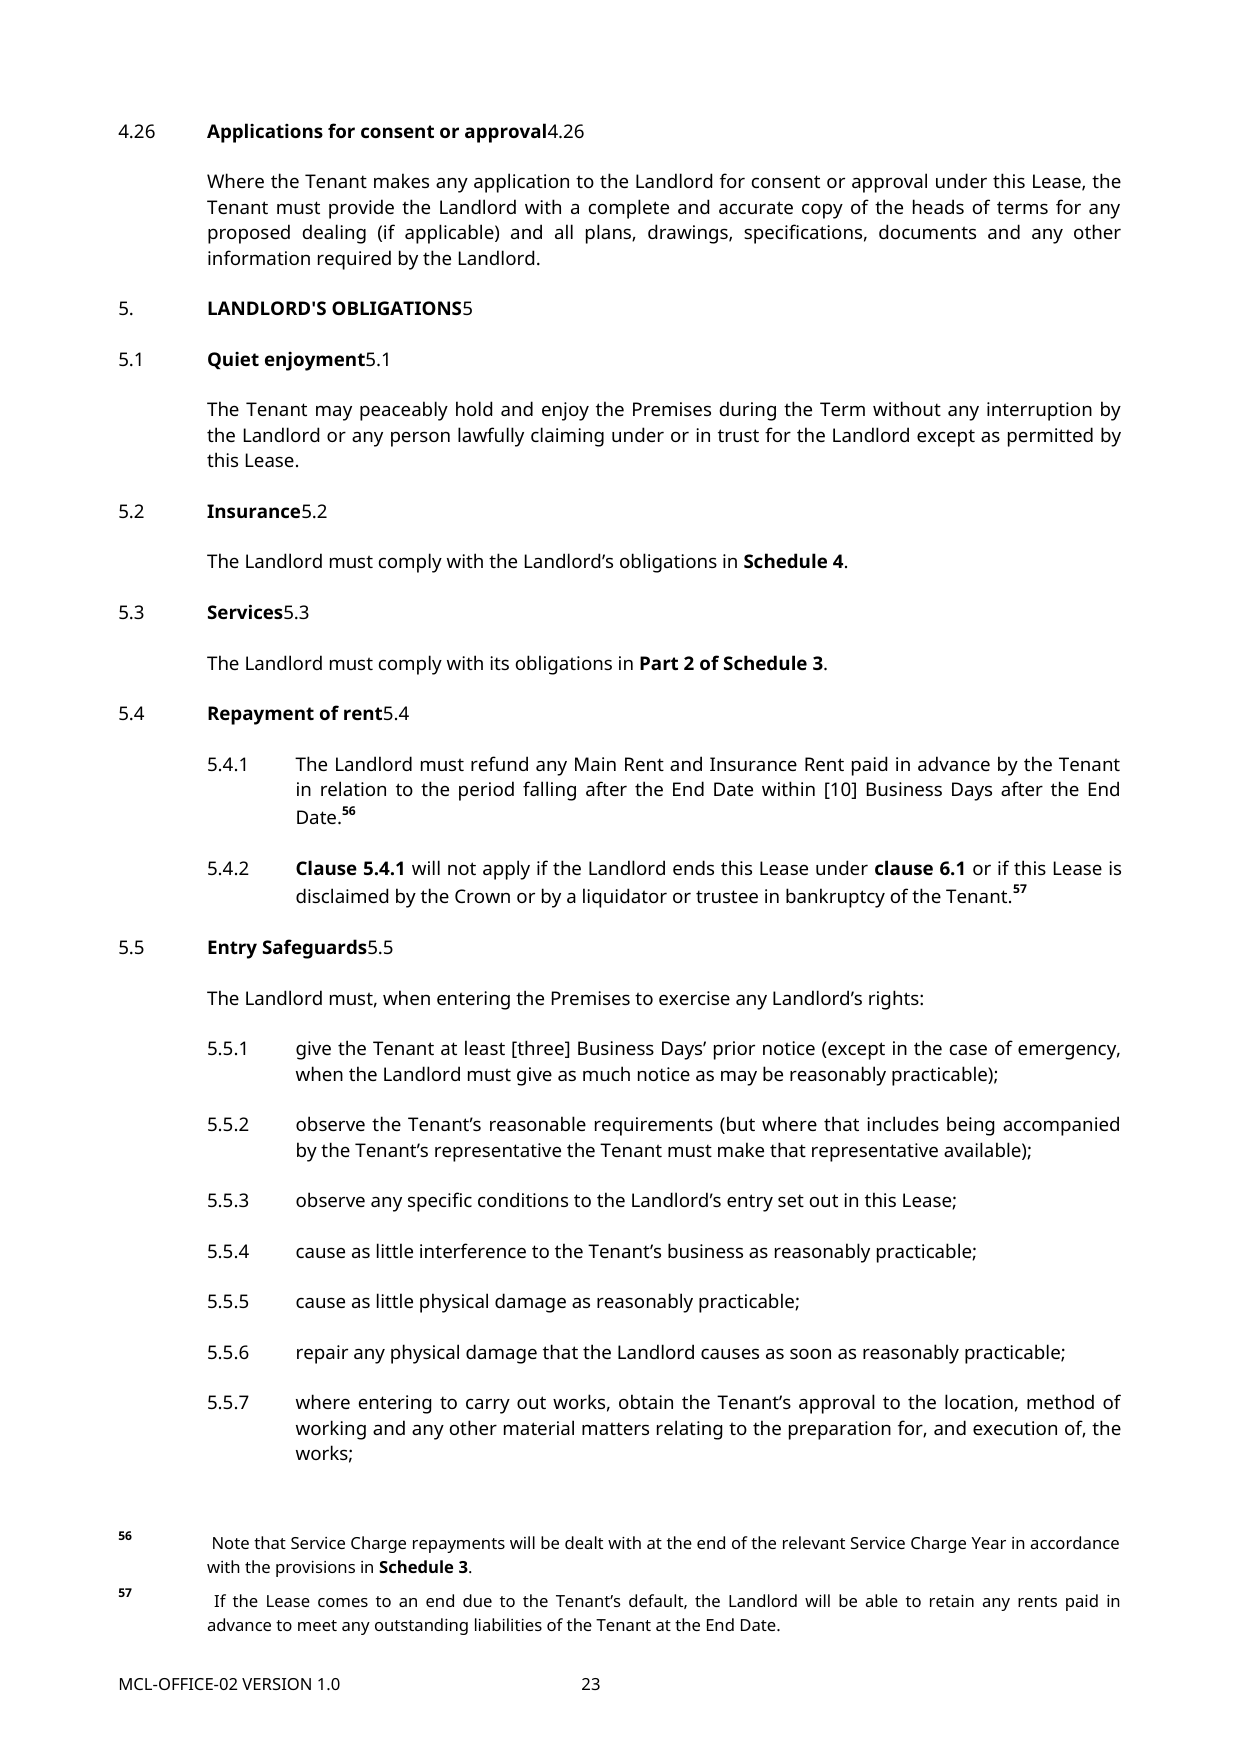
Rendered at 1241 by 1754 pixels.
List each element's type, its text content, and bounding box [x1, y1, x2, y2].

text The Landlord must comply with its obligations in ‎Part 2 of Schedule ‎3. [207, 650, 1122, 675]
text observe any specific conditions to the Landlord’s entry set out in this Lease; [207, 1187, 1122, 1213]
text The Landlord must refund any Main Rent and Insurance Rent paid in advance by the Tenant in relation to the period falling after the End Date within [10] Business Days after the End Date. [207, 751, 1122, 830]
text The Landlord must, when entering the Premises to exercise any Landlord’s rights: [207, 985, 1122, 1010]
text give the Tenant at least [three] Business Days’ prior notice (except in the case of emergency, when the Landlord must give as much notice as may be reasonably practicable); [207, 1035, 1122, 1086]
text Clause ‎5.4.1 will not apply if the Landlord ends this Lease under clause ‎6.1 or if this Lease is disclaimed by the Crown or by a liquidator or trustee in bankruptcy of the Tenant. [207, 855, 1122, 909]
text The Landlord must comply with the Landlord’s obligations in Schedule ‎4. [207, 549, 1122, 574]
text cause as little interference to the Tenant’s business as reasonably practicable; [207, 1238, 1122, 1263]
text The Tenant may peaceably hold and enjoy the Premises during the Term without any interruption by the Landlord or any person lawfully claiming under or in trust for the Landlord except as permitted by this Lease. [207, 397, 1122, 473]
text observe the Tenant’s reasonable requirements (but where that includes being accompanied by the Tenant’s representative the Tenant must make that representative available); [207, 1111, 1122, 1162]
text cause as little physical damage as reasonably practicable; [207, 1288, 1122, 1314]
text repair any physical damage that the Landlord causes as soon as reasonably practicable; [207, 1339, 1122, 1364]
text Where the Tenant makes any application to the Landlord for consent or approval under this Lease, the Tenant must provide the Landlord with a complete and accurate copy of the heads of terms for any proposed dealing (if applicable) and all plans, drawings, specifications, documents and any other information required by the Landlord. [207, 169, 1122, 271]
text where entering to carry out works, obtain the Tenant’s approval to the location, method of working and any other material matters relating to the preparation for, and execution of, the works; [207, 1389, 1122, 1466]
